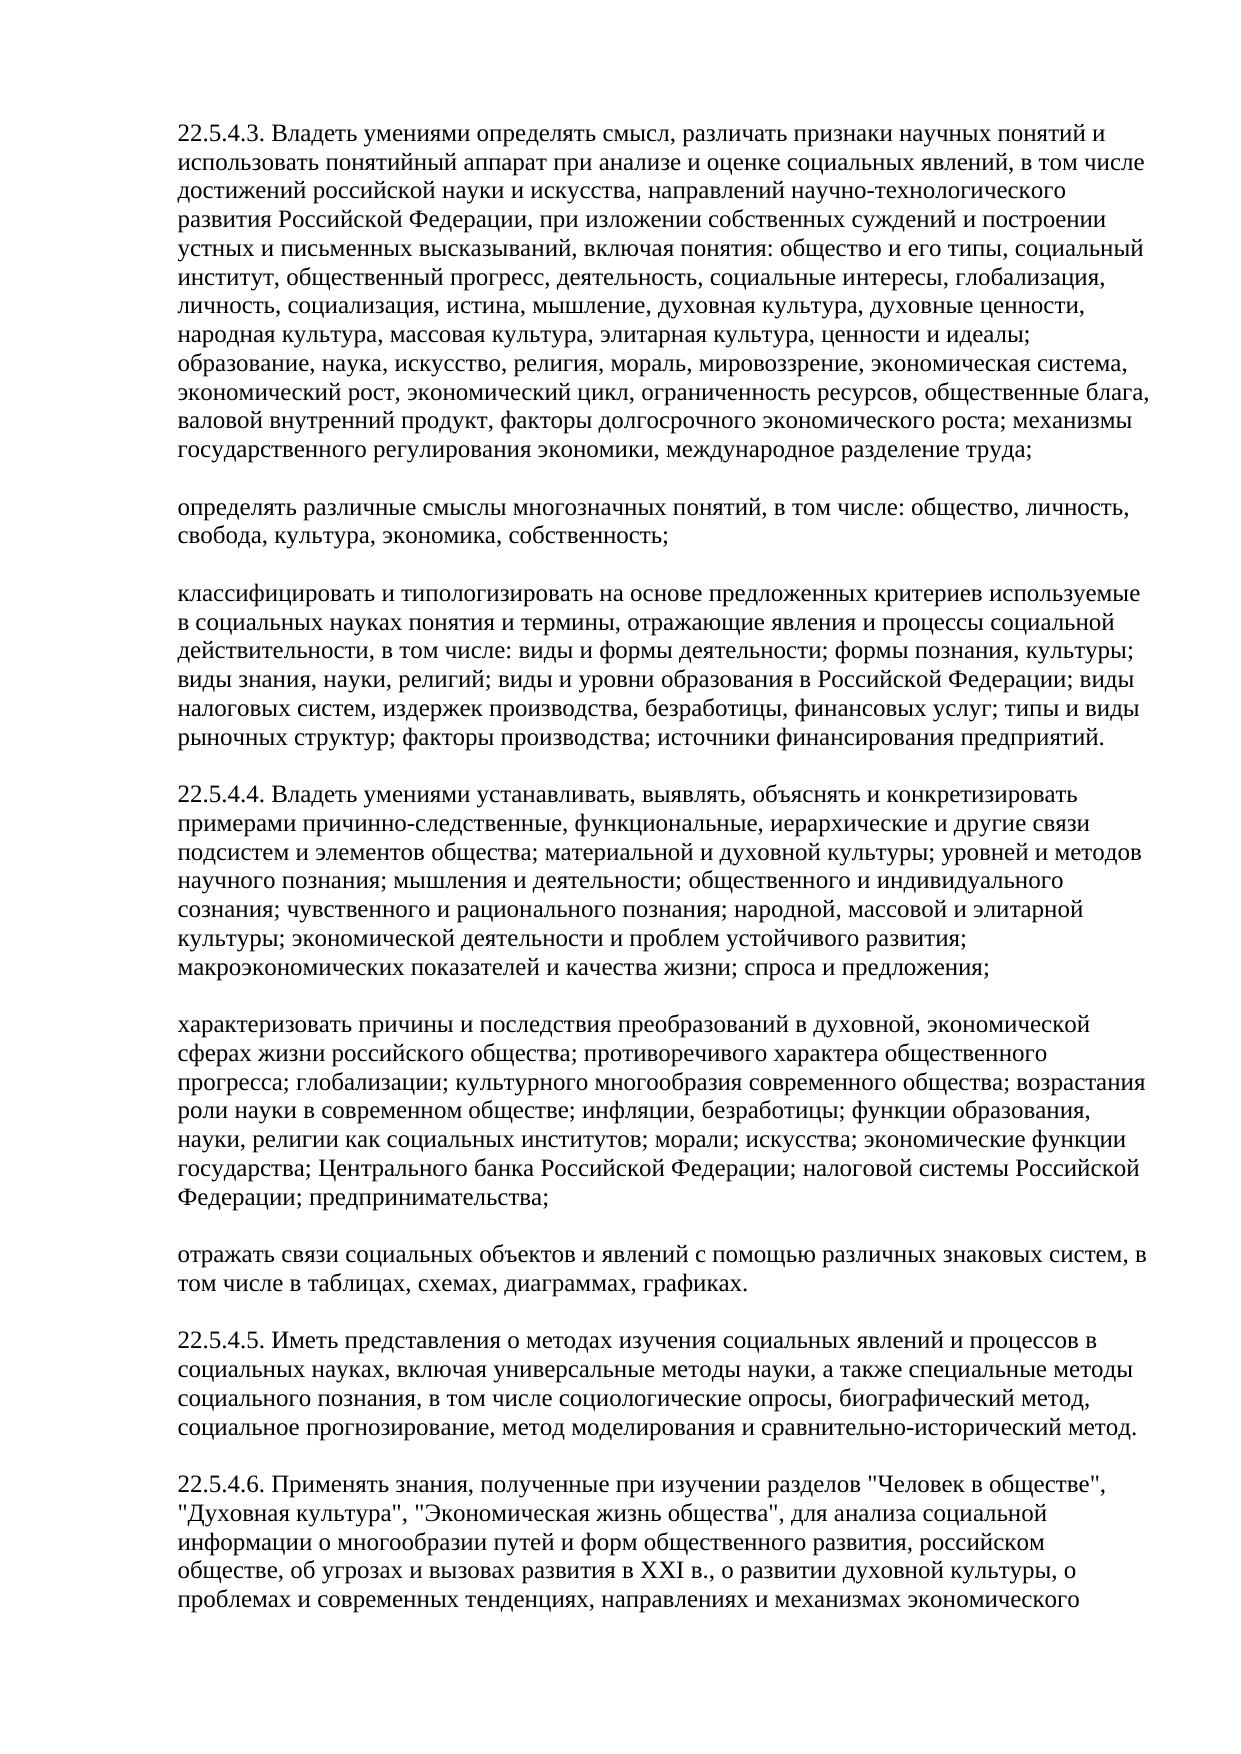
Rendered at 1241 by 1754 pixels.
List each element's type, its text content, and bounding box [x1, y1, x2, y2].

text 22.5.4.4. Владеть умениями устанавливать, выявлять, объяснять и конкретизировать примерами причинно-следственные, функциональные, иерархические и другие связи подсистем и элементов общества; материальной и духовной культуры; уровней и методов научного познания; мышления и деятельности; общественного и индивидуального сознания; чувственного и рационального познания; народной, массовой и элитарной культуры; экономической деятельности и проблем устойчивого развития; макроэкономических показателей и качества жизни; спроса и предложения; [177, 751, 1152, 981]
text 22.5.4.5. Иметь представления о методах изучения социальных явлений и процессов в социальных науках, включая универсальные методы науки, а также специальные методы социального познания, в том числе социологические опросы, биографический метод, социальное прогнозирование, метод моделирования и сравнительно-исторический метод. [177, 1297, 1152, 1441]
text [177, 1441, 1152, 1613]
text отражать связи социальных объектов и явлений с помощью различных знаковых систем, в том числе в таблицах, схемах, диаграммах, графиках. [177, 1211, 1152, 1297]
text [177, 118, 1152, 463]
text характеризовать причины и последствия преобразований в духовной, экономической сферах жизни российского общества; противоречивого характера общественного прогресса; глобализации; культурного многообразия современного общества; возрастания роли науки в современном обществе; инфляции, безработицы; функции образования, науки, религии как социальных институтов; морали; искусства; экономические функции государства; Центрального банка Российской Федерации; налоговой системы Российской Федерации; предпринимательства; [177, 981, 1152, 1211]
text классифицировать и типологизировать на основе предложенных критериев используемые в социальных науках понятия и термины, отражающие явления и процессы социальной действительности, в том числе: виды и формы деятельности; формы познания, культуры; виды знания, науки, религий; виды и уровни образования в Российской Федерации; виды налоговых систем, издержек производства, безработицы, финансовых услуг; типы и виды рыночных структур; факторы производства; источники финансирования предприятий. [177, 549, 1152, 751]
text определять различные смыслы многозначных понятий, в том числе: общество, личность, свобода, культура, экономика, собственность; [177, 463, 1152, 549]
